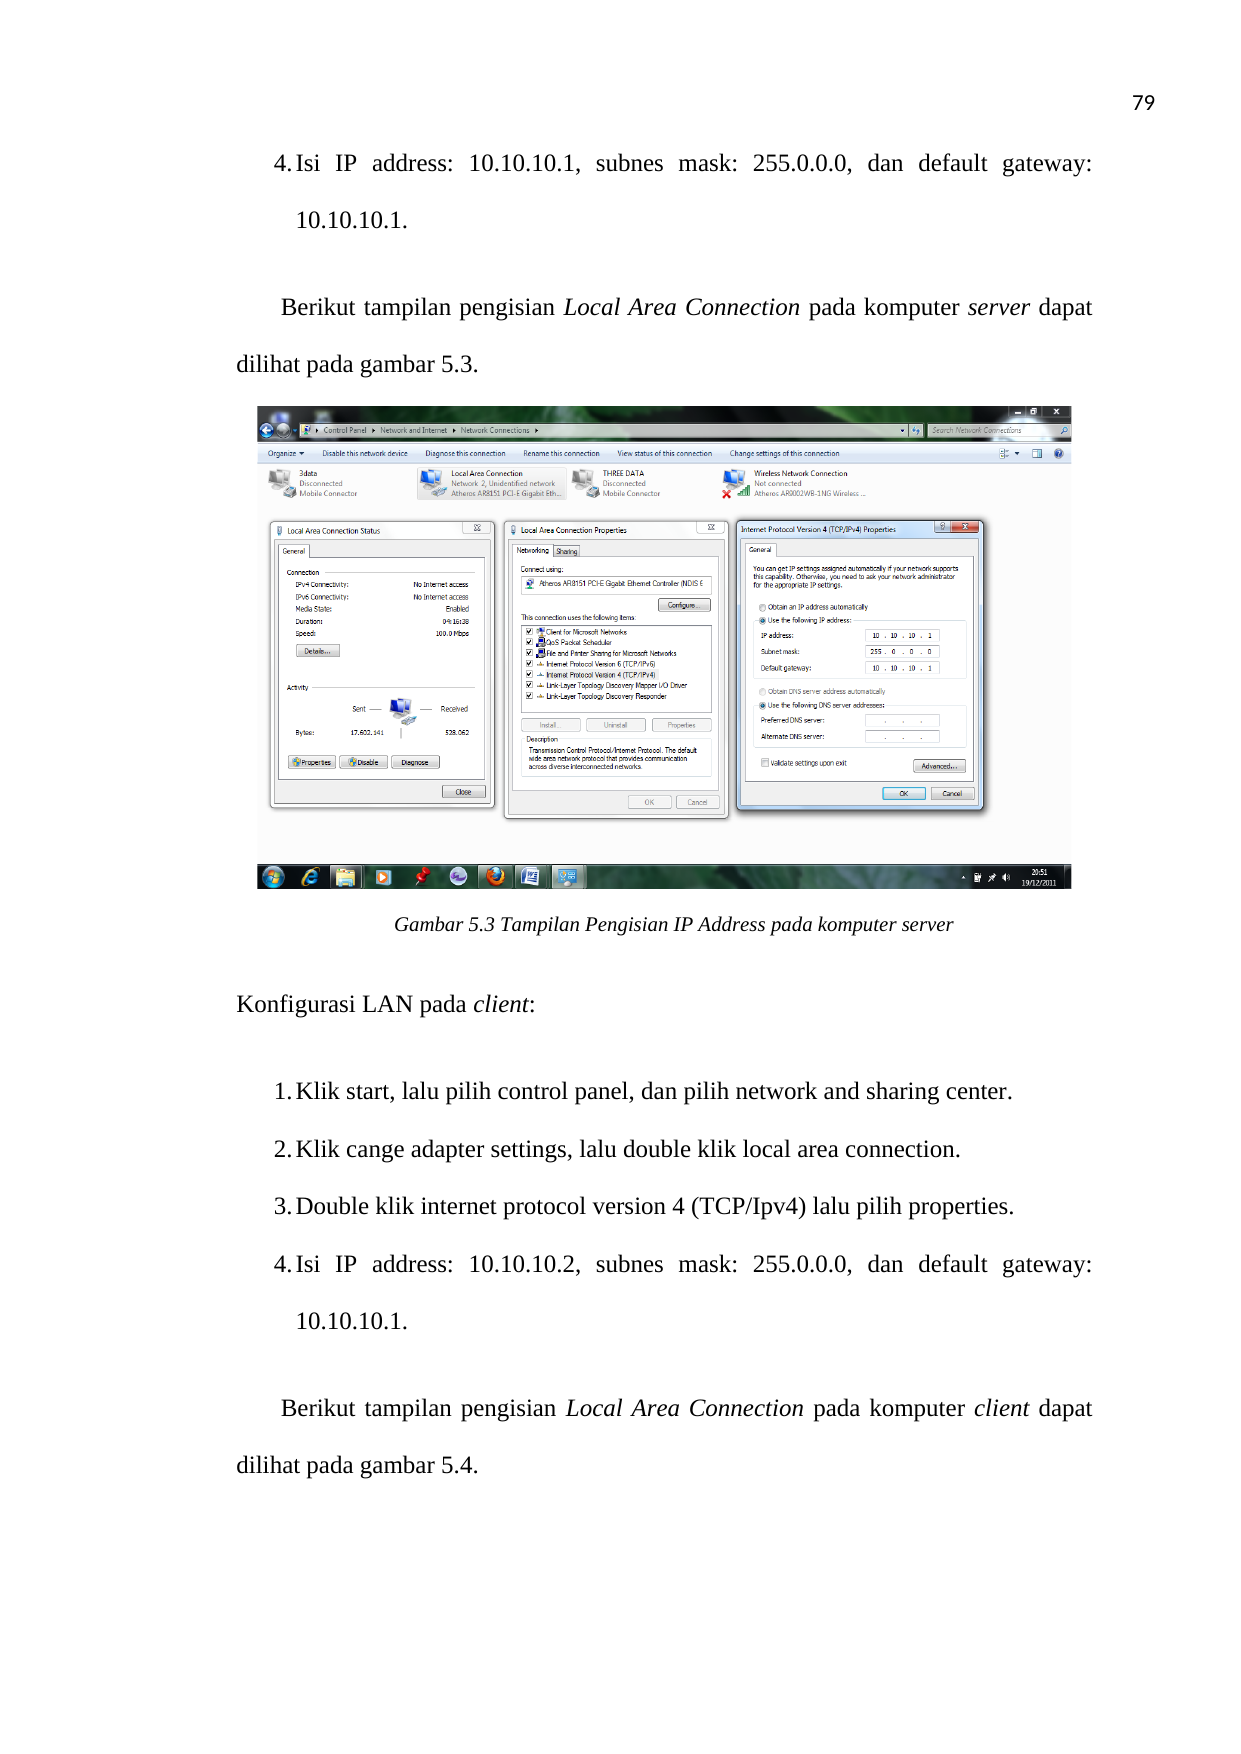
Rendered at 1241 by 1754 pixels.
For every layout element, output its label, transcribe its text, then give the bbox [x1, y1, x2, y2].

list Isi IP address: 10.10.10.1, subnes mask: 255.0.0.0, dan default gateway: 10.10.10.1. [274, 148, 1092, 234]
list Klik cange adapter settings, lalu double klik local area connection. [274, 1134, 1092, 1162]
picture [257, 406, 1072, 889]
list Isi IP address: 10.10.10.2, subnes mask: 255.0.0.0, dan default gateway: 10.10.10.1. [274, 1249, 1092, 1335]
text Konfigurasi LAN pada client: [236, 989, 1092, 1018]
list Berikut tampilan pengisian Local Area Connection pada komputer server dapat dilihat pada gambar 5.3. [236, 292, 1092, 378]
list Klik start, lalu pilih control panel, dan pilih network and sharing center. [274, 1076, 1092, 1105]
list Double klik internet protocol version 4 (TCP/Ipv4) lalu pilih properties. [274, 1191, 1092, 1220]
list Berikut tampilan pengisian Local Area Connection pada komputer client dapat dilihat pada gambar 5.4. [236, 1393, 1092, 1479]
